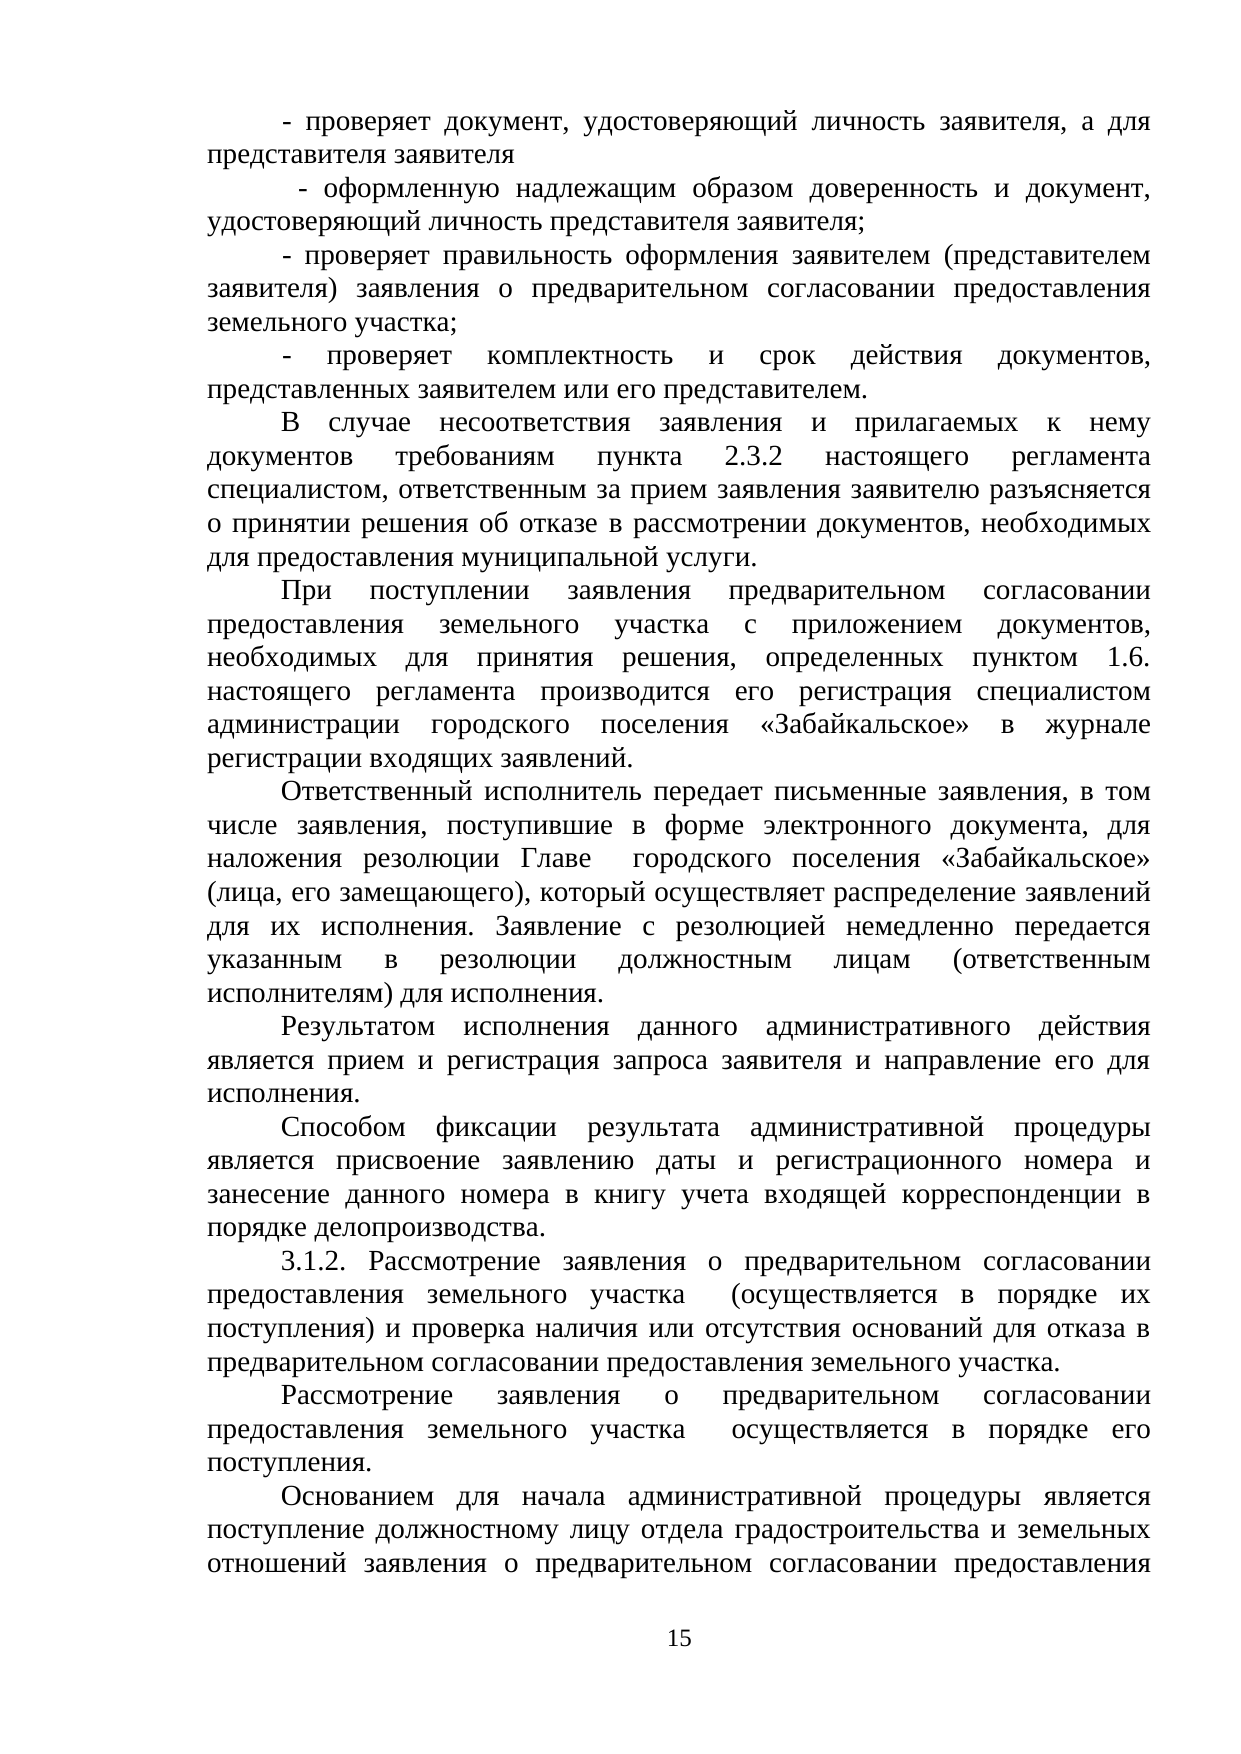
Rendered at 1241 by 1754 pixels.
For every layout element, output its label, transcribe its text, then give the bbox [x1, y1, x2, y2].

text Способом фиксации результата административной процедуры является присвоение заявлению даты и регистрационного номера и занесение данного номера в книгу учета входящей корреспонденции в порядке делопроизводства. [207, 1109, 1152, 1243]
text 3.1.2. Рассмотрение заявления о предварительном согласовании предоставления земельного участка (осуществляется в порядке их поступления) и проверка наличия или отсутствия оснований для отказа в предварительном согласовании предоставления земельного участка. [207, 1243, 1152, 1377]
text Ответственный исполнитель передает письменные заявления, в том числе заявления, поступившие в форме электронного документа, для наложения резолюции Главе городского поселения «Забайкальское» (лица, его замещающего), который осуществляет распределение заявлений для их исполнения. Заявление с резолюцией немедленно передается указанным в резолюции должностным лицам (ответственным исполнителям) для исполнения. [207, 773, 1152, 1008]
text - проверяет документ, удостоверяющий личность заявителя, а для представителя заявителя [207, 103, 1152, 170]
text Результатом исполнения данного административного действия является прием и регистрация запроса заявителя и направление его для исполнения. [207, 1008, 1152, 1109]
text - оформленную надлежащим образом доверенность и документ, удостоверяющий личность представителя заявителя; [207, 170, 1152, 237]
text - проверяет комплектность и срок действия документов, представленных заявителем или его представителем. [207, 337, 1152, 404]
text При поступлении заявления предварительном согласовании предоставления земельного участка с приложением документов, необходимых для принятия решения, определенных пунктом 1.6. настоящего регламента производится его регистрация специалистом администрации городского поселения «Забайкальское» в журнале регистрации входящих заявлений. [207, 572, 1152, 773]
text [207, 1478, 1152, 1578]
text В случае несоответствия заявления и прилагаемых к нему документов требованиям пункта 2.3.2 настоящего регламента специалистом, ответственным за прием заявления заявителю разъясняется о принятии решения об отказе в рассмотрении документов, необходимых для предоставления муниципальной услуги. [207, 404, 1152, 572]
text - проверяет правильность оформления заявителем (представителем заявителя) заявления о предварительном согласовании предоставления земельного участка; [207, 237, 1152, 337]
text Рассмотрение заявления о предварительном согласовании предоставления земельного участка осуществляется в порядке его поступления. [207, 1377, 1152, 1478]
